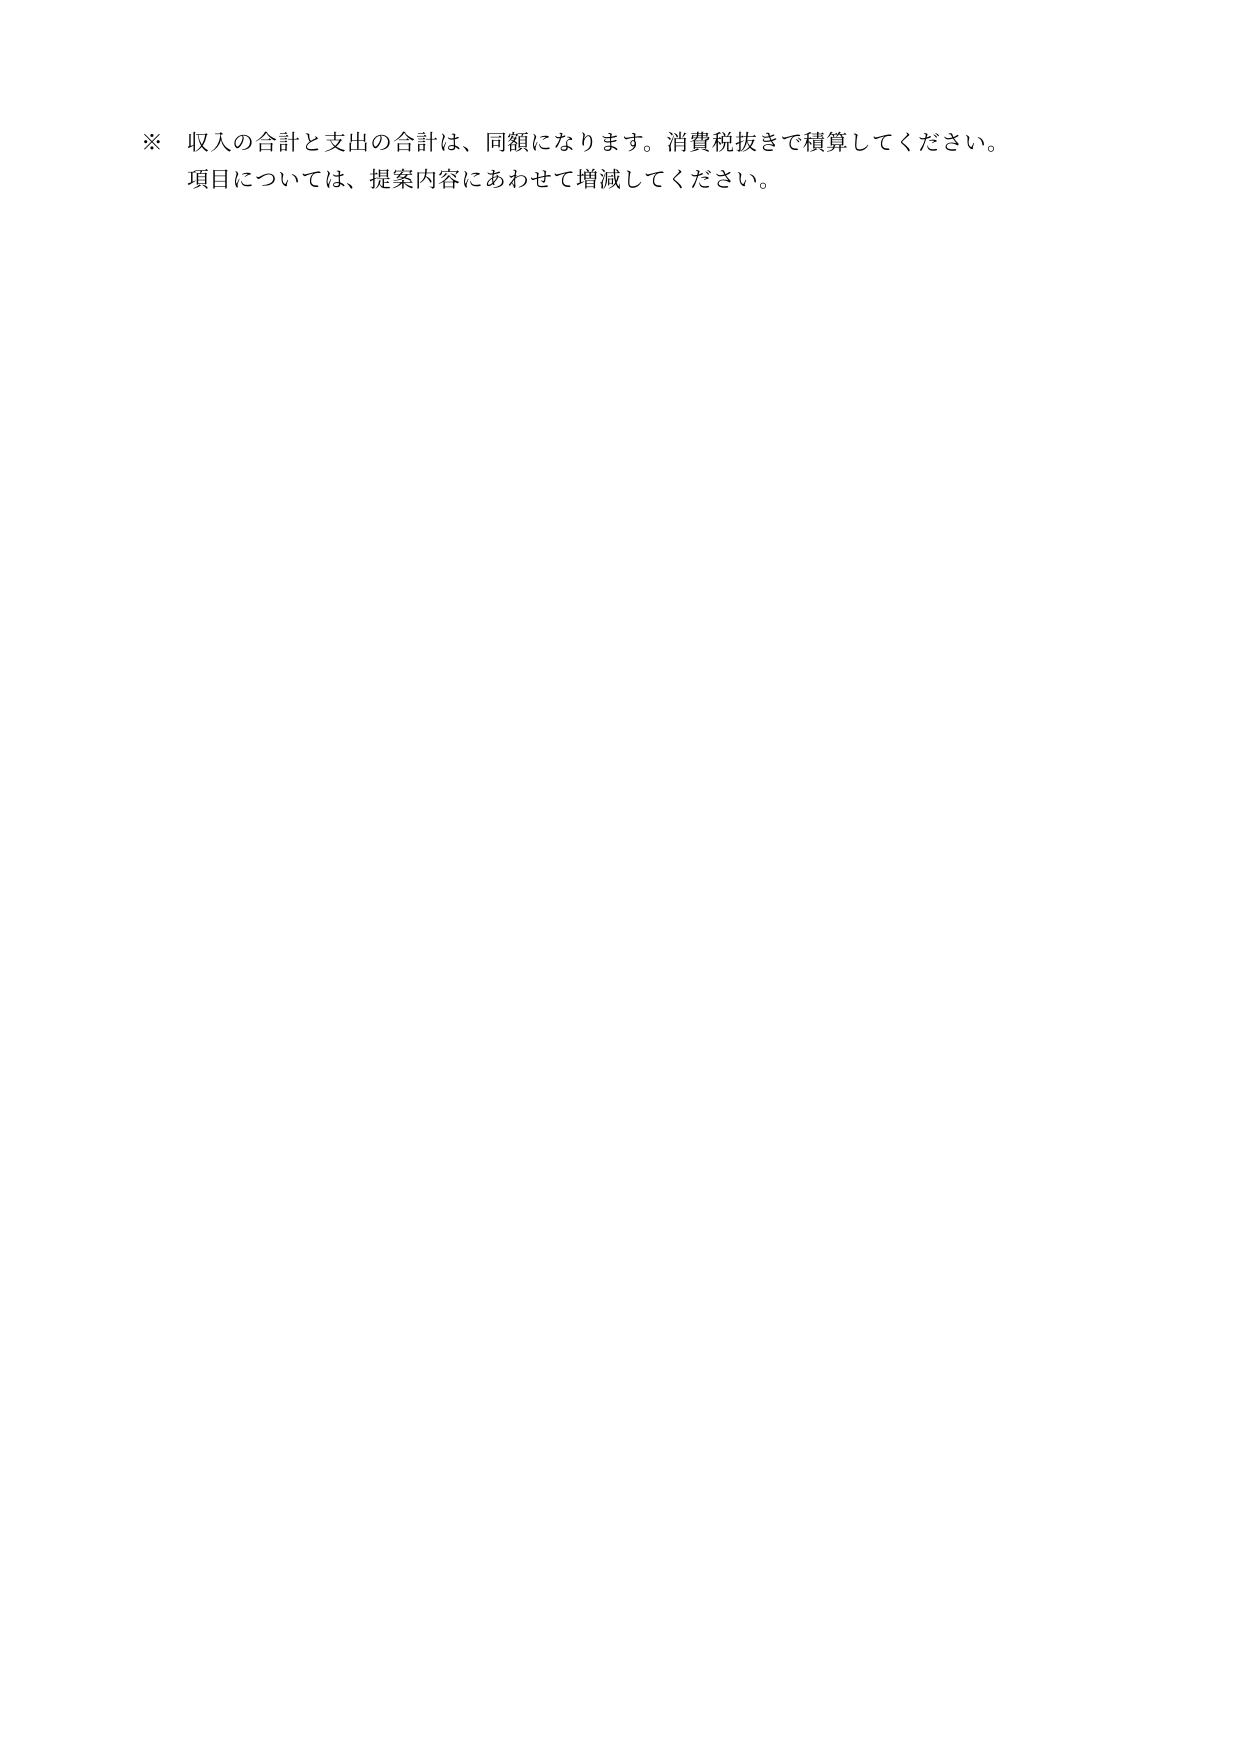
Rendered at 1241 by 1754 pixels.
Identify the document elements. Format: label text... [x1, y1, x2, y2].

text 項目については、提案内容にあわせて増減してください。 [118, 159, 1122, 197]
text ※ 収入の合計と支出の合計は、同額になります。消費税抜きで積算してください。 [118, 122, 1122, 159]
